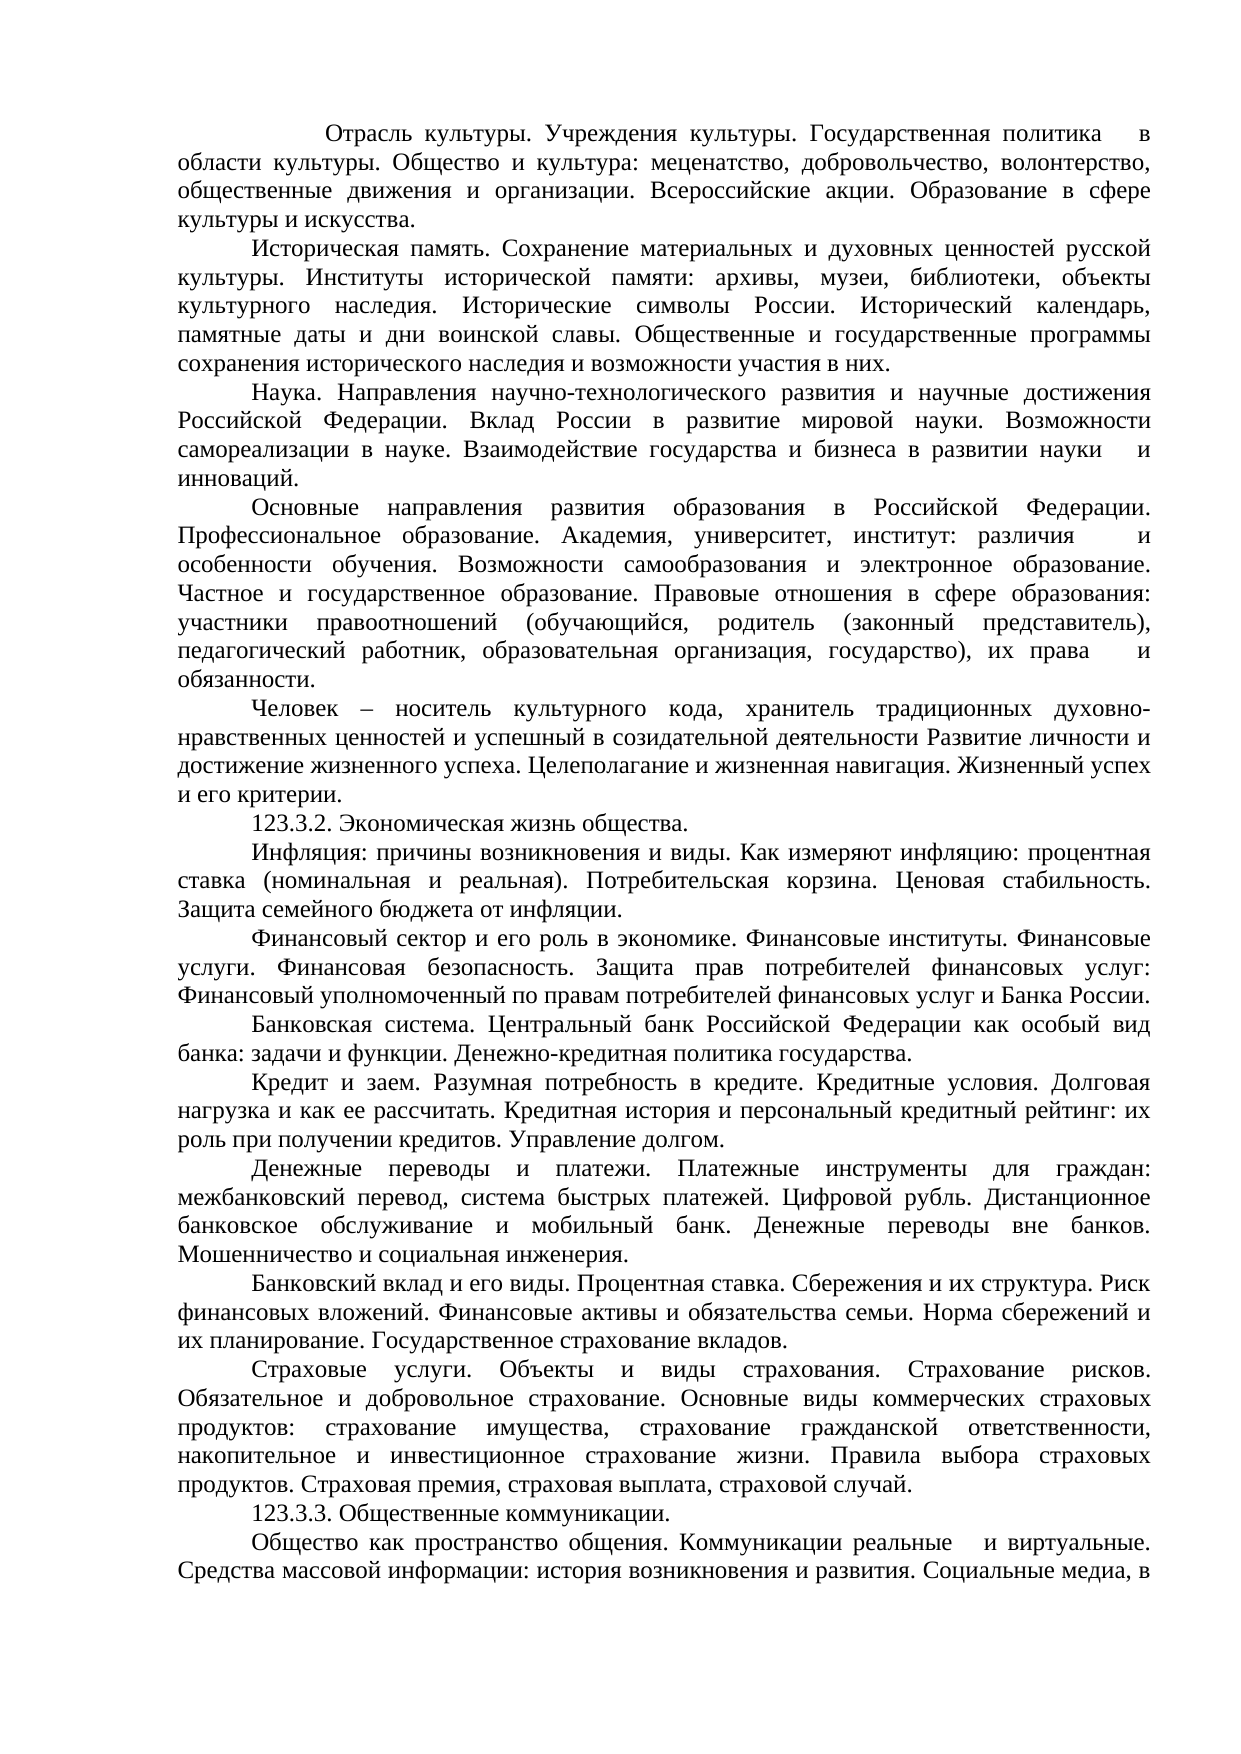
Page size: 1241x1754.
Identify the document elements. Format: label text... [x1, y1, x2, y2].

text Банковская система. Центральный банк Российской Федерации как особый вид банка: задачи и функции. Денежно-кредитная политика государства. [177, 1009, 1152, 1067]
text Кредит и заем. Разумная потребность в кредите. Кредитные условия. Долговая нагрузка и как ее рассчитать. Кредитная история и персональный кредитный рейтинг: их роль при получении кредитов. Управление долгом. [177, 1067, 1152, 1153]
text Историческая память. Сохранение материальных и духовных ценностей русской культуры. Институты исторической памяти: архивы, музеи, библиотеки, объекты культурного наследия. Исторические символы России. Исторический календарь, памятные даты и дни воинской славы. Общественные и государственные программы сохранения исторического наследия и возможности участия в них. [177, 233, 1152, 377]
text Банковский вклад и его виды. Процентная ставка. Сбережения и их структура. Риск финансовых вложений. Финансовые активы и обязательства семьи. Норма сбережений и их планирование. Государственное страхование вкладов. [177, 1268, 1152, 1354]
text Человек – носитель культурного кода, хранитель традиционных духовно-нравственных ценностей и успешный в созидательной деятельности Развитие личности и достижение жизненного успеха. Целеполагание и жизненная навигация. Жизненный успех и его критерии. [177, 693, 1152, 808]
text 123.3.3. Общественные коммуникации. [177, 1498, 1152, 1527]
text Финансовый сектор и его роль в экономике. Финансовые институты. Финансовые услуги. Финансовая безопасность. Защита прав потребителей финансовых услуг: Финансовый уполномоченный по правам потребителей финансовых услуг и Банка России. [177, 923, 1152, 1009]
text Отрасль культуры. Учреждения культуры. Государственная политика в области культуры. Общество и культура: меценатство, добровольчество, волонтерство, общественные движения и организации. Всероссийские акции. Образование в сфере культуры и искусства. [177, 118, 1152, 233]
text Инфляция: причины возникновения и виды. Как измеряют инфляцию: процентная ставка (номинальная и реальная). Потребительская корзина. Ценовая стабильность. Защита семейного бюджета от инфляции. [177, 837, 1152, 923]
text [177, 1527, 1152, 1584]
text Основные направления развития образования в Российской Федерации. Профессиональное образование. Академия, университет, институт: различия и особенности обучения. Возможности самообразования и электронное образование. Частное и государственное образование. Правовые отношения в сфере образования: участники правоотношений (обучающийся, родитель (законный представитель), педагогический работник, образовательная организация, государство), их права и обязанности. [177, 492, 1152, 693]
text Денежные переводы и платежи. Платежные инструменты для граждан: межбанковский перевод, система быстрых платежей. Цифровой рубль. Дистанционное банковское обслуживание и мобильный банк. Денежные переводы вне банков. Мошенничество и социальная инженерия. [177, 1153, 1152, 1268]
text Наука. Направления научно-технологического развития и научные достижения Российской Федерации. Вклад России в развитие мировой науки. Возможности самореализации в науке. Взаимодействие государства и бизнеса в развитии науки и инноваций. [177, 377, 1152, 492]
text Страховые услуги. Объекты и виды страхования. Страхование рисков. Обязательное и добровольное страхование. Основные виды коммерческих страховых продуктов: страхование имущества, страхование гражданской ответственности, накопительное и инвестиционное страхование жизни. Правила выбора страховых продуктов. Страховая премия, страховая выплата, страховой случай. [177, 1354, 1152, 1498]
text 123.3.2. Экономическая жизнь общества. [177, 808, 1152, 837]
